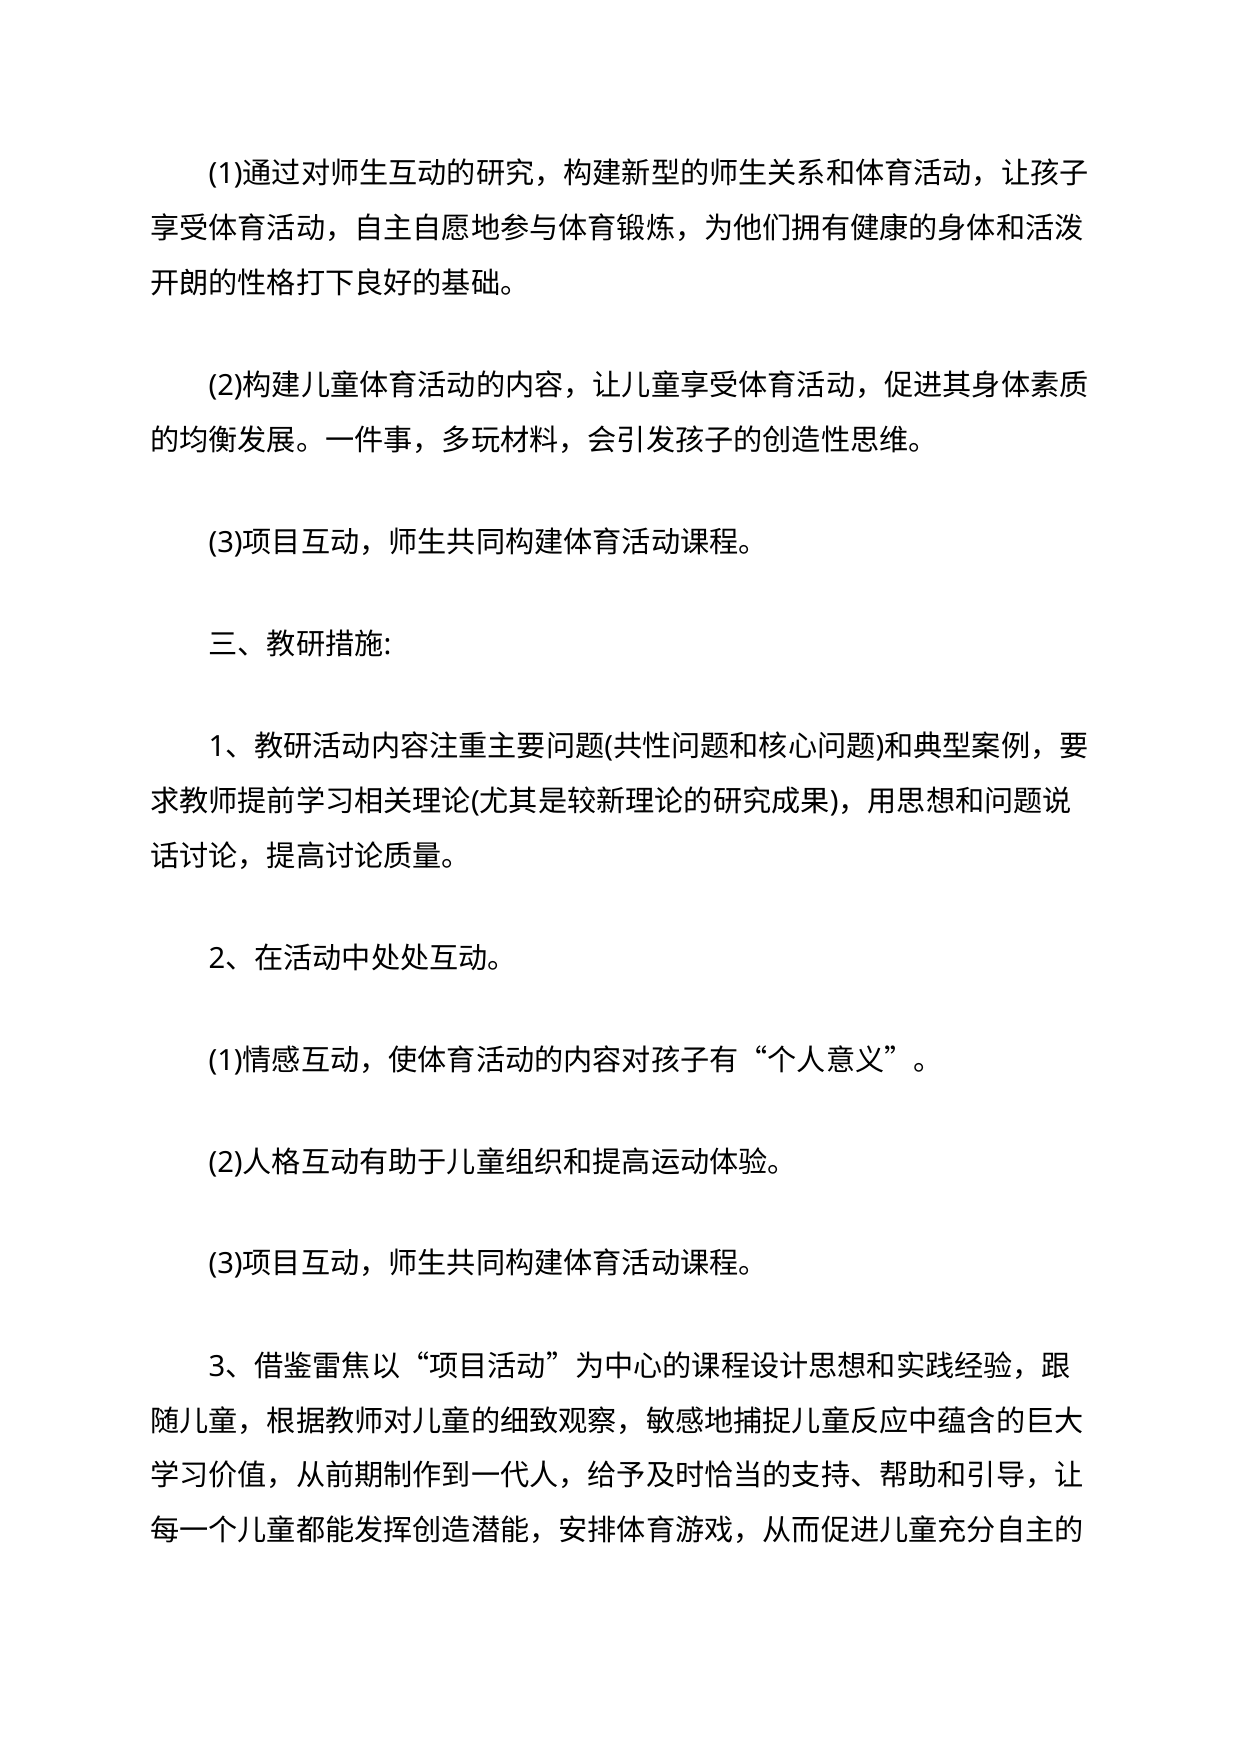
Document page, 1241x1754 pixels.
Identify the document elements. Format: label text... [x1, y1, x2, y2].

text (1)情感互动，使体育活动的内容对孩子有“个人意义”。 [150, 1036, 1090, 1078]
text (2)构建儿童体育活动的内容，让儿童享受体育活动，促进其身体素质的均衡发展。一件事，多玩材料，会引发孩子的创造性思维。 [150, 362, 1090, 459]
text (3)项目互动，师生共同构建体育活动课程。 [150, 518, 1090, 561]
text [150, 1342, 1090, 1549]
text (2)人格互动有助于儿童组织和提高运动体验。 [150, 1138, 1090, 1181]
text (1)通过对师生互动的研究，构建新型的师生关系和体育活动，让孩子享受体育活动，自主自愿地参与体育锻炼，为他们拥有健康的身体和活泼开朗的性格打下良好的基础。 [150, 150, 1090, 302]
text (3)项目互动，师生共同构建体育活动课程。 [150, 1240, 1090, 1282]
text 三、教研措施: [150, 620, 1090, 663]
text 1、教研活动内容注重主要问题(共性问题和核心问题)和典型案例，要求教师提前学习相关理论(尤其是较新理论的研究成果)，用思想和问题说话讨论，提高讨论质量。 [150, 722, 1090, 875]
text 2、在活动中处处互动。 [150, 934, 1090, 977]
